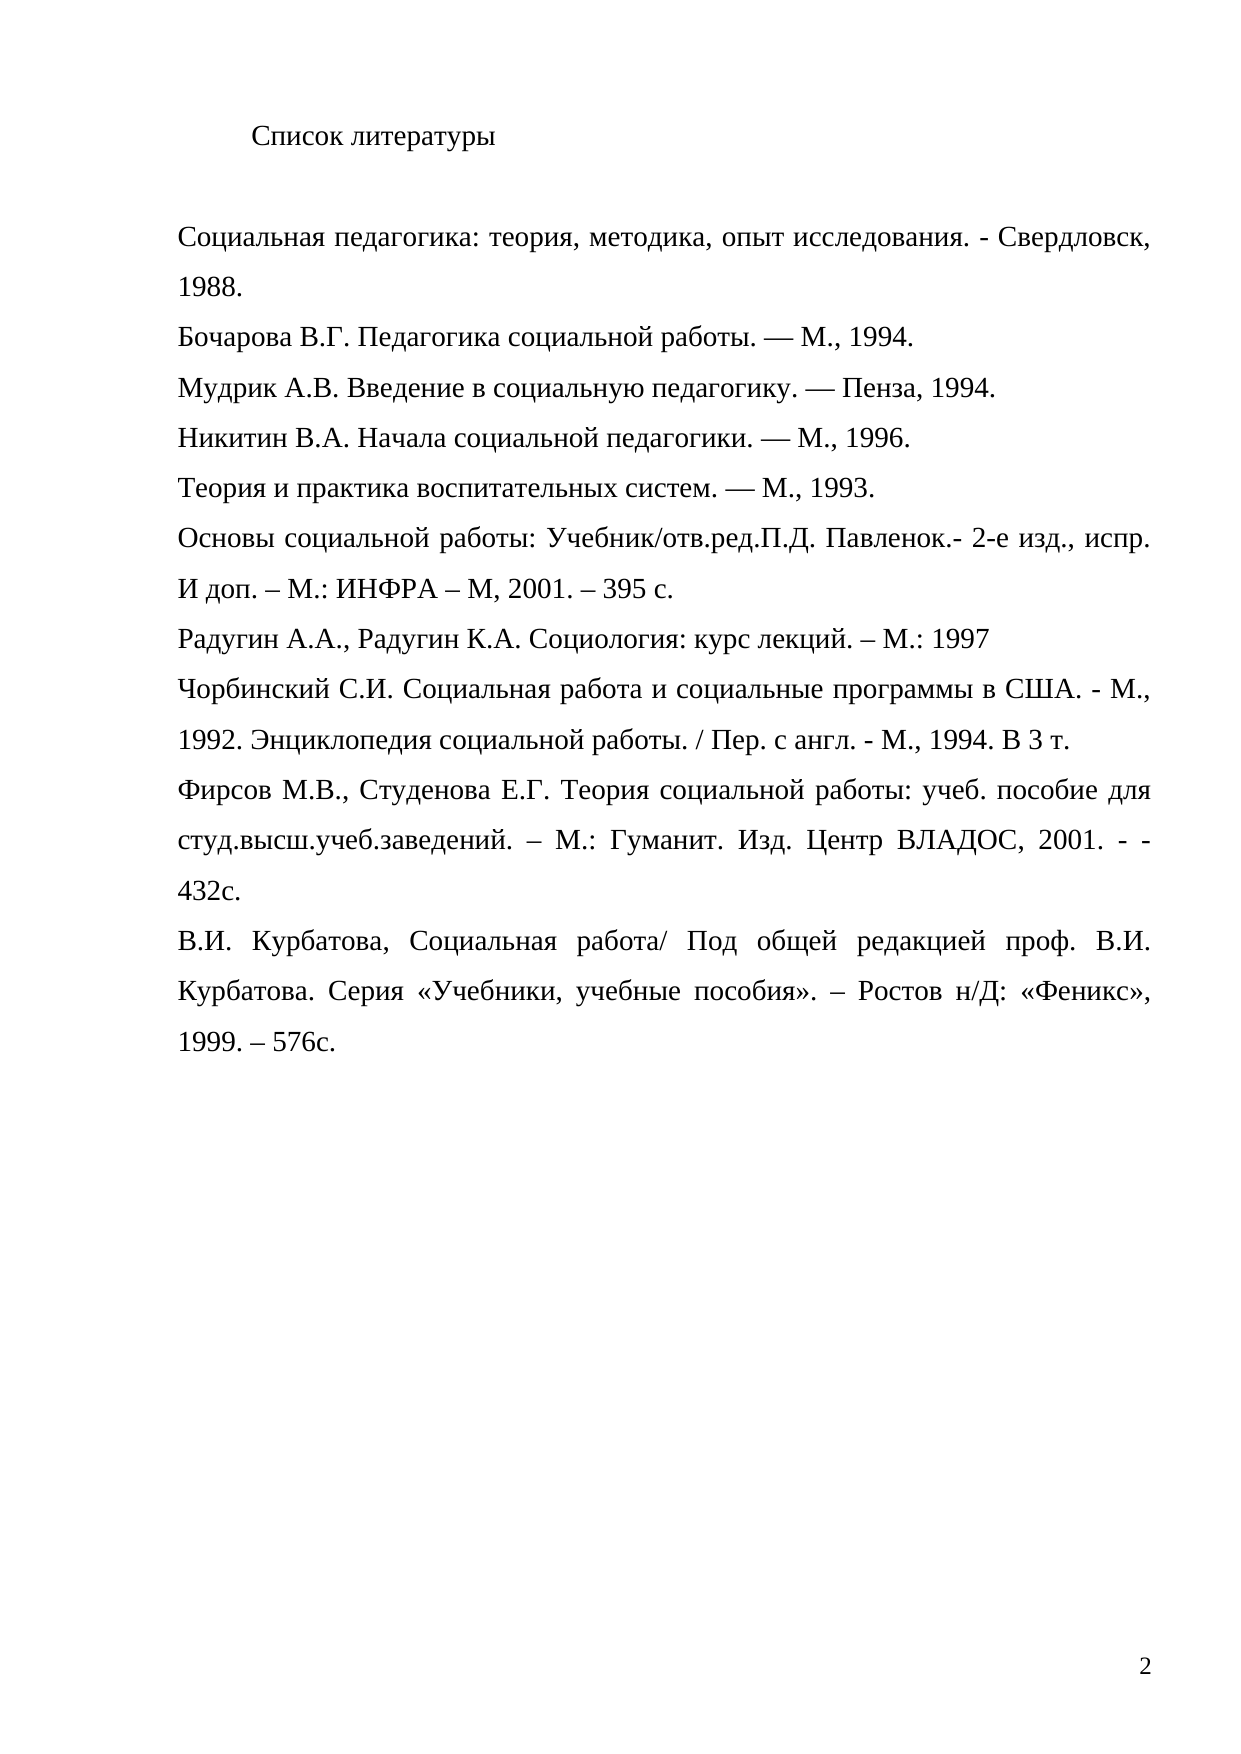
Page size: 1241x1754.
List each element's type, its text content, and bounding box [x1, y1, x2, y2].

text Никитин В.А. Начала социальной педагогики. — М., 1996. [177, 420, 1152, 453]
text Бочарова В.Г. Педагогика социальной работы. — М., 1994. [177, 319, 1152, 353]
text Список литературы [177, 118, 1152, 152]
text Радугин А.А., Радугин К.А. Социология: курс лекций. – М.: 1997 [177, 621, 1152, 655]
text Социальная педагогика: теория, методика, опыт исследования. - Свердловск, 1988. [177, 219, 1152, 303]
text Мудрик А.В. Введение в социальную педагогику. — Пенза, 1994. [177, 370, 1152, 403]
text Фирсов М.В., Студенова Е.Г. Теория социальной работы: учеб. пособие для студ.высш.учеб.заведений. – М.: Гуманит. Изд. Центр ВЛАДОС, 2001. - -432с. [177, 772, 1152, 906]
text Чорбинский С.И. Социальная работа и социальные программы в США. - М., 1992. Энциклопедия социальной работы. / Пер. с англ. - М., 1994. В 3 т. [177, 672, 1152, 755]
text В.И. Курбатова, Социальная работа/ Под общей редакцией проф. В.И. Курбатова. Серия «Учебники, учебные пособия». – Ростов н/Д: «Феникс», 1999. – 576с. [177, 923, 1152, 1057]
text Теория и практика воспитательных систем. — М., 1993. [177, 470, 1152, 504]
text Основы социальной работы: Учебник/отв.ред.П.Д. Павленок.- 2-е изд., испр. И доп. – М.: ИНФРА – М, 2001. – 395 с. [177, 521, 1152, 604]
